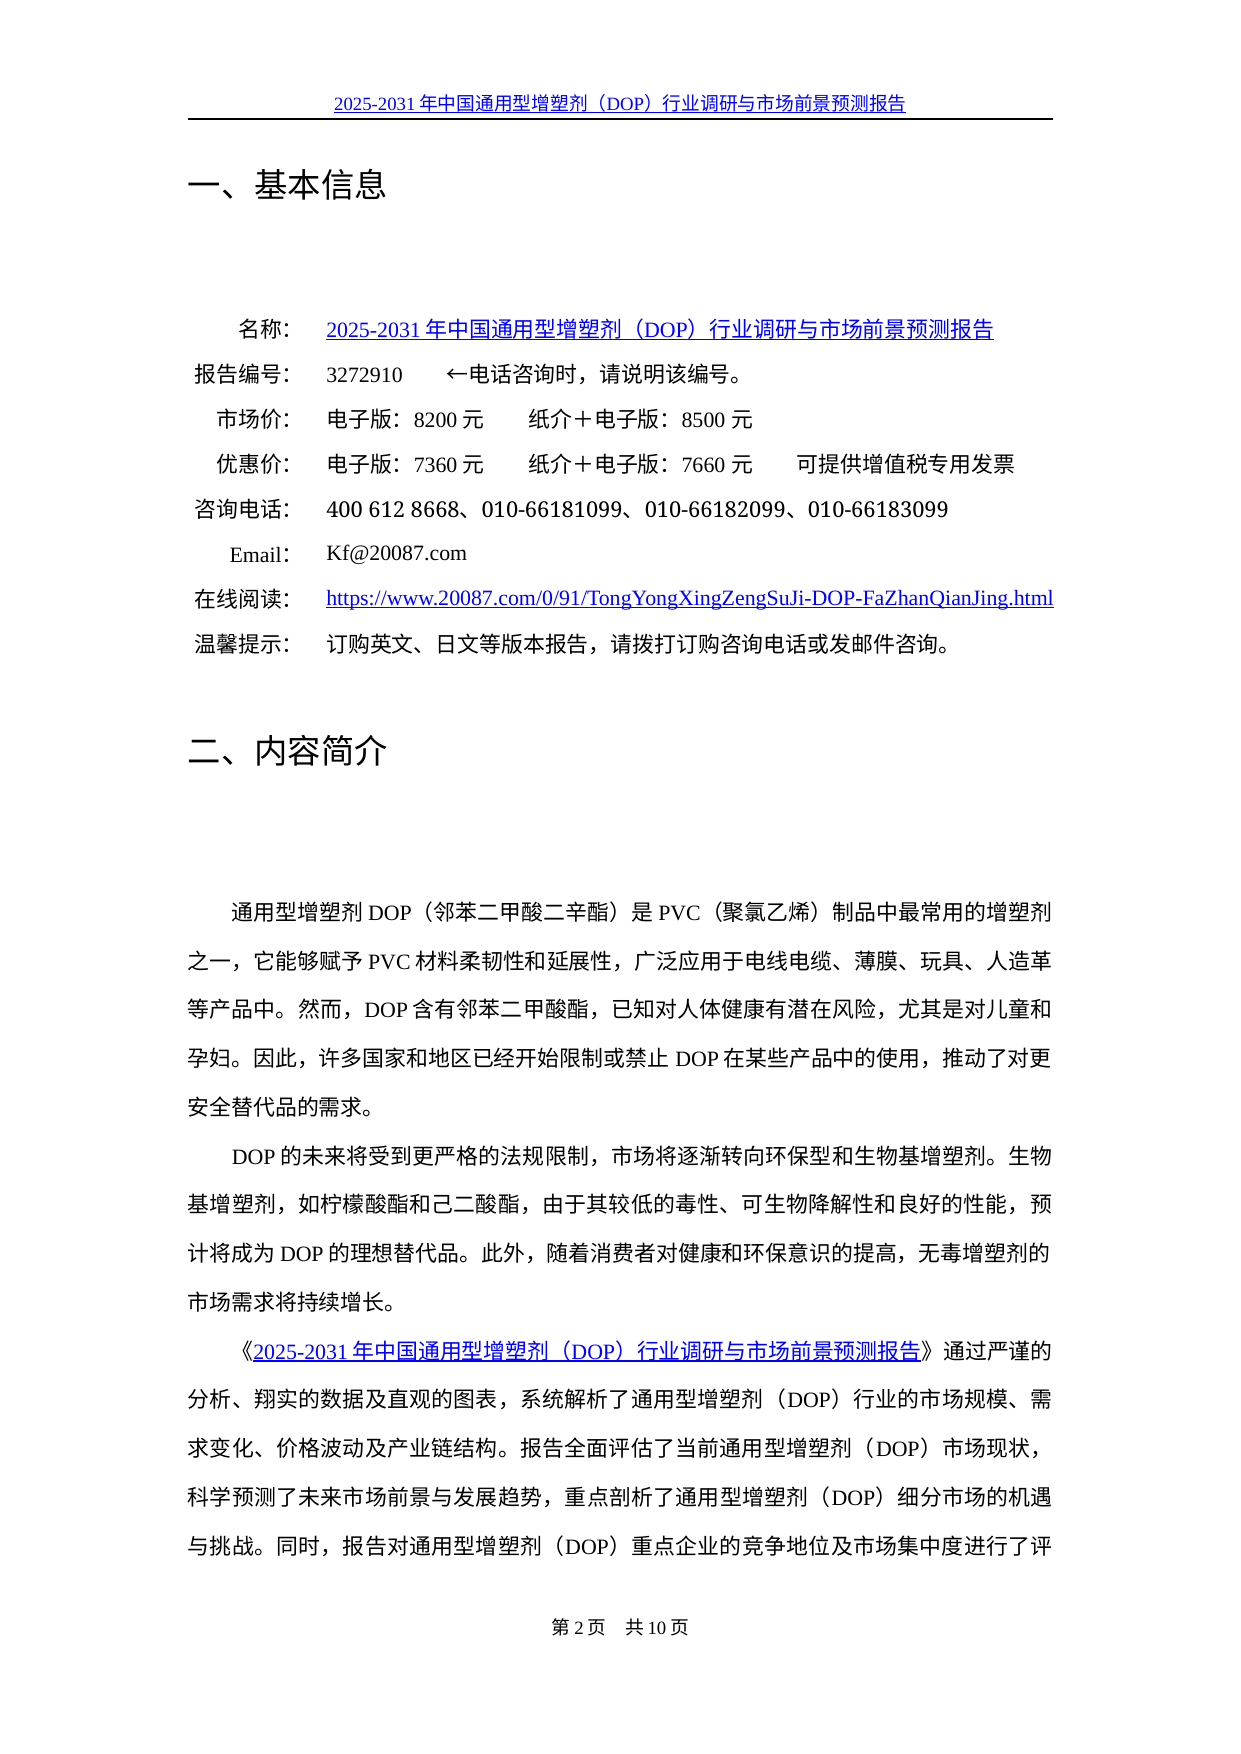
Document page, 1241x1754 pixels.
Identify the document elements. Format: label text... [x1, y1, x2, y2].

table_cell 优惠价： [167, 447, 315, 492]
table_cell Kf@20087.com [315, 537, 1073, 582]
table_cell 报告编号： [167, 357, 315, 402]
table_cell Email： [167, 537, 315, 582]
table_header 2025-2031年中国通用型增塑剂（DOP）行业调研与市场前景预测报告 [315, 312, 1073, 357]
table_cell 电子版：7360 元 纸介＋电子版：7660 元 可提供增值税专用发票 [315, 447, 1073, 492]
table_cell [315, 582, 1073, 627]
table_cell 电子版：8200 元 纸介＋电子版：8500 元 [315, 402, 1073, 447]
table_cell 订购英文、日文等版本报告，请拨打订购咨询电话或发邮件咨询。 [315, 627, 1073, 672]
table_cell 市场价： [167, 402, 315, 447]
title 二、内容简介 [187, 717, 1053, 782]
table_cell 咨询电话： [167, 492, 315, 537]
table_cell 温馨提示： [167, 627, 315, 672]
table_cell 400 612 8668、010-66181099、010-66182099、010-66183099 [315, 492, 1073, 537]
table_header 名称： [167, 312, 315, 357]
table_cell 3272910 ←电话咨询时，请说明该编号。 [315, 357, 1073, 402]
title 一、基本信息 [187, 150, 1053, 215]
table_cell 在线阅读： [167, 582, 315, 627]
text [187, 894, 1053, 1561]
